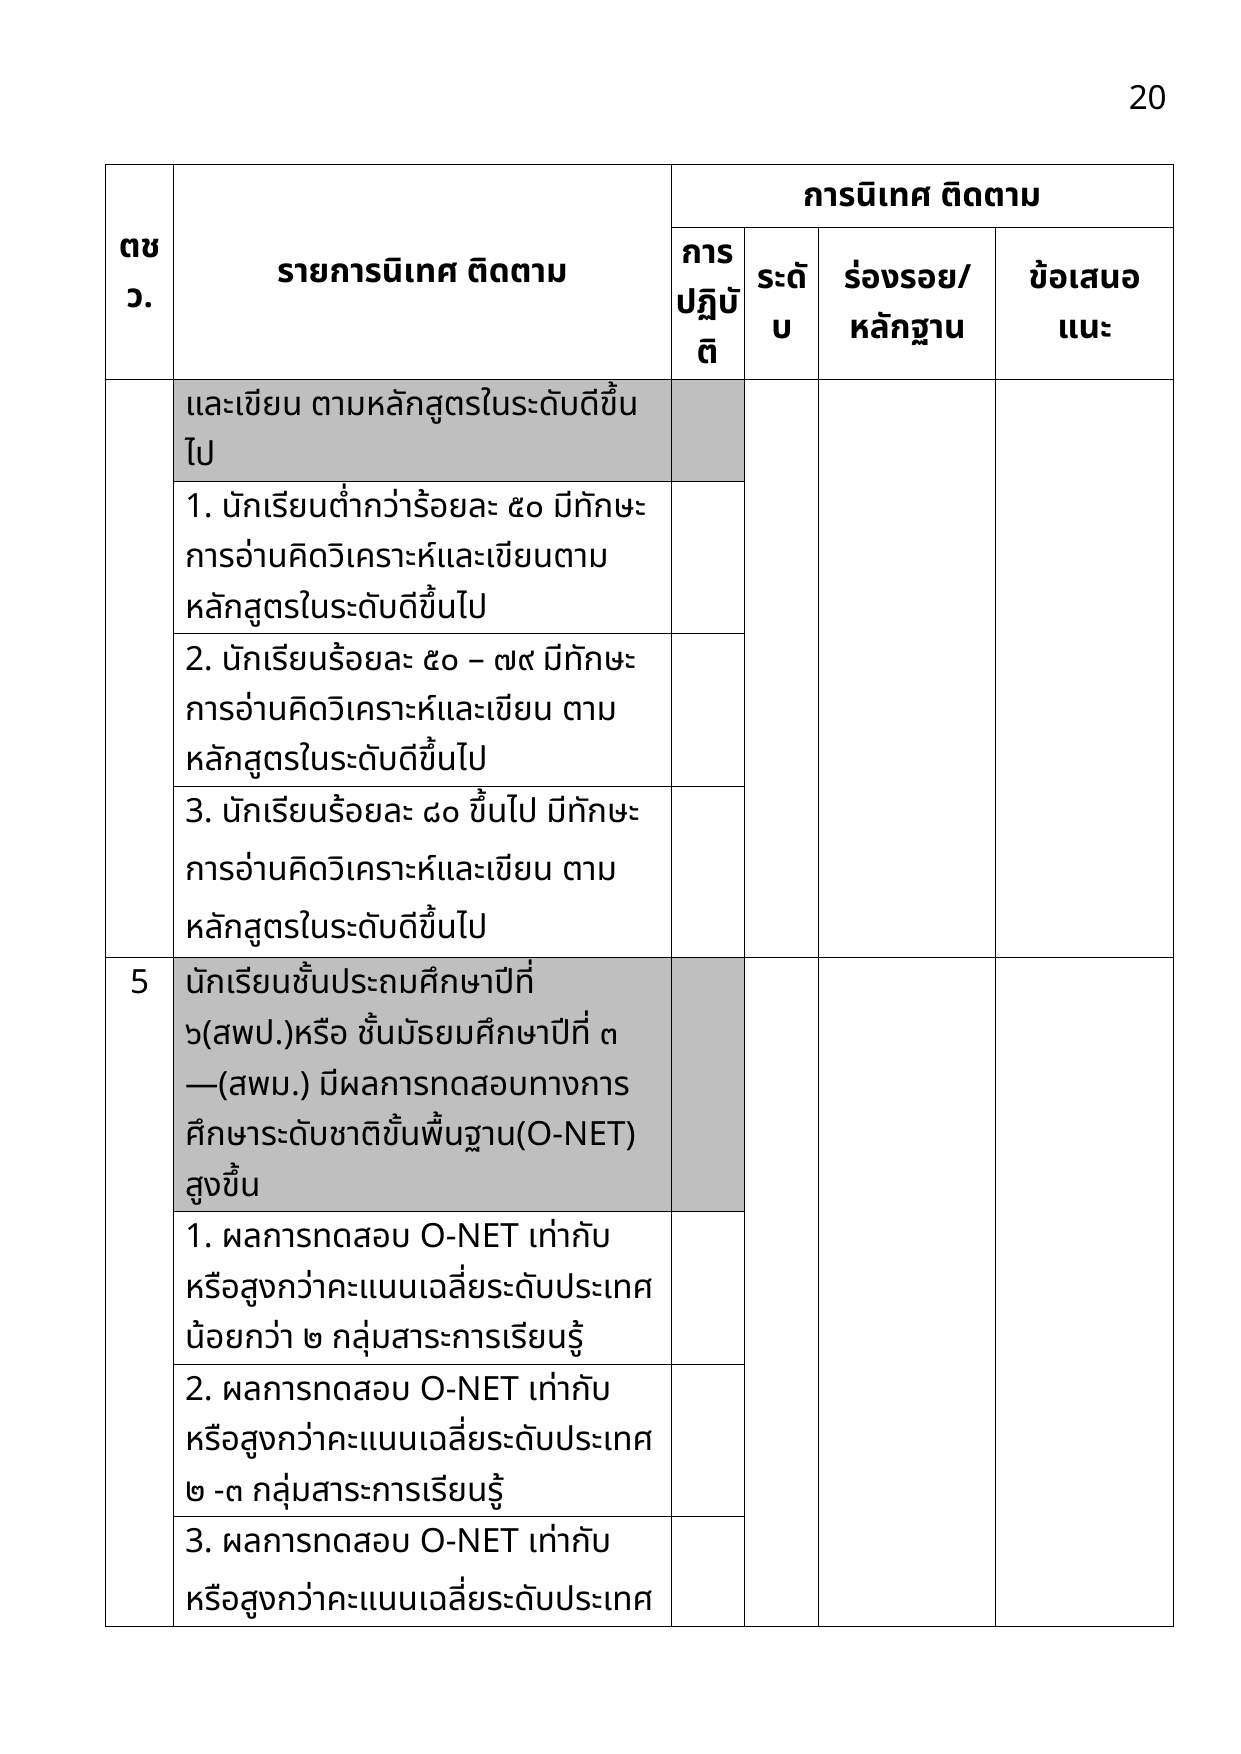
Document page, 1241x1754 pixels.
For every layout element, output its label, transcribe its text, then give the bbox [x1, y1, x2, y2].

table_cell ระดับ [745, 228, 818, 379]
table_cell [672, 380, 744, 481]
table_cell [819, 958, 995, 1626]
table_cell 5 [106, 958, 173, 1626]
table_cell ร่องรอย/หลักฐาน [819, 228, 995, 379]
table_cell [672, 1365, 744, 1516]
table_cell [819, 380, 995, 957]
table_cell [996, 958, 1173, 1626]
table_cell [672, 1517, 744, 1626]
table_cell นักเรียนชั้นประถมศึกษาปีที่ ๖(สพป.)หรือ ชั้นมัธยมศึกษาปีที่ ๓ —(สพม.) มีผลการทดสอบทางการศึกษาระดับชาติขั้นพื้นฐาน(O-NET) สูงขึ้น [174, 958, 671, 1211]
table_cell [174, 1517, 671, 1626]
table_cell [672, 634, 744, 786]
table_cell [672, 482, 744, 633]
table_cell [672, 1212, 744, 1363]
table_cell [174, 380, 671, 481]
table_cell [996, 380, 1173, 957]
table_cell 3. นักเรียนร้อยละ ๘๐ ขึ้นไป มีทักษะการอ่านคิดวิเคราะห์และเขียน ตามหลักสูตรในระดับดีขึ้นไป [174, 787, 671, 957]
table_cell 2. นักเรียนร้อยละ ๕๐ – ๗๙ มีทักษะการอ่านคิดวิเคราะห์และเขียน ตามหลักสูตรในระดับดีขึ้นไป [174, 634, 671, 786]
table_cell 4 [106, 380, 173, 957]
table_cell ข้อเสนอแนะ [996, 228, 1173, 379]
table_cell [672, 787, 744, 957]
table_cell [672, 958, 744, 1211]
table_cell 1. ผลการทดสอบ O-NET เท่ากับหรือสูงกว่าคะแนนเฉลี่ยระดับประเทศ น้อยกว่า ๒ กลุ่มสาระการเรียนรู้ [174, 1212, 671, 1363]
table_cell [745, 958, 818, 1626]
table_header รายการนิเทศ ติดตาม [174, 165, 671, 379]
table_header ตชว. [106, 165, 173, 379]
table_cell [745, 380, 818, 957]
table_cell การปฏิบัติ [672, 228, 744, 379]
table_cell 1. นักเรียนต่ำกว่าร้อยละ ๕๐ มีทักษะการอ่านคิดวิเคราะห์และเขียนตามหลักสูตรในระดับดีขึ้นไป [174, 482, 671, 633]
table_cell 2. ผลการทดสอบ O-NET เท่ากับหรือสูงกว่าคะแนนเฉลี่ยระดับประเทศ ๒ -๓ กลุ่มสาระการเรียนรู้ [174, 1365, 671, 1516]
table_header การนิเทศ ติดตาม [672, 165, 1173, 227]
